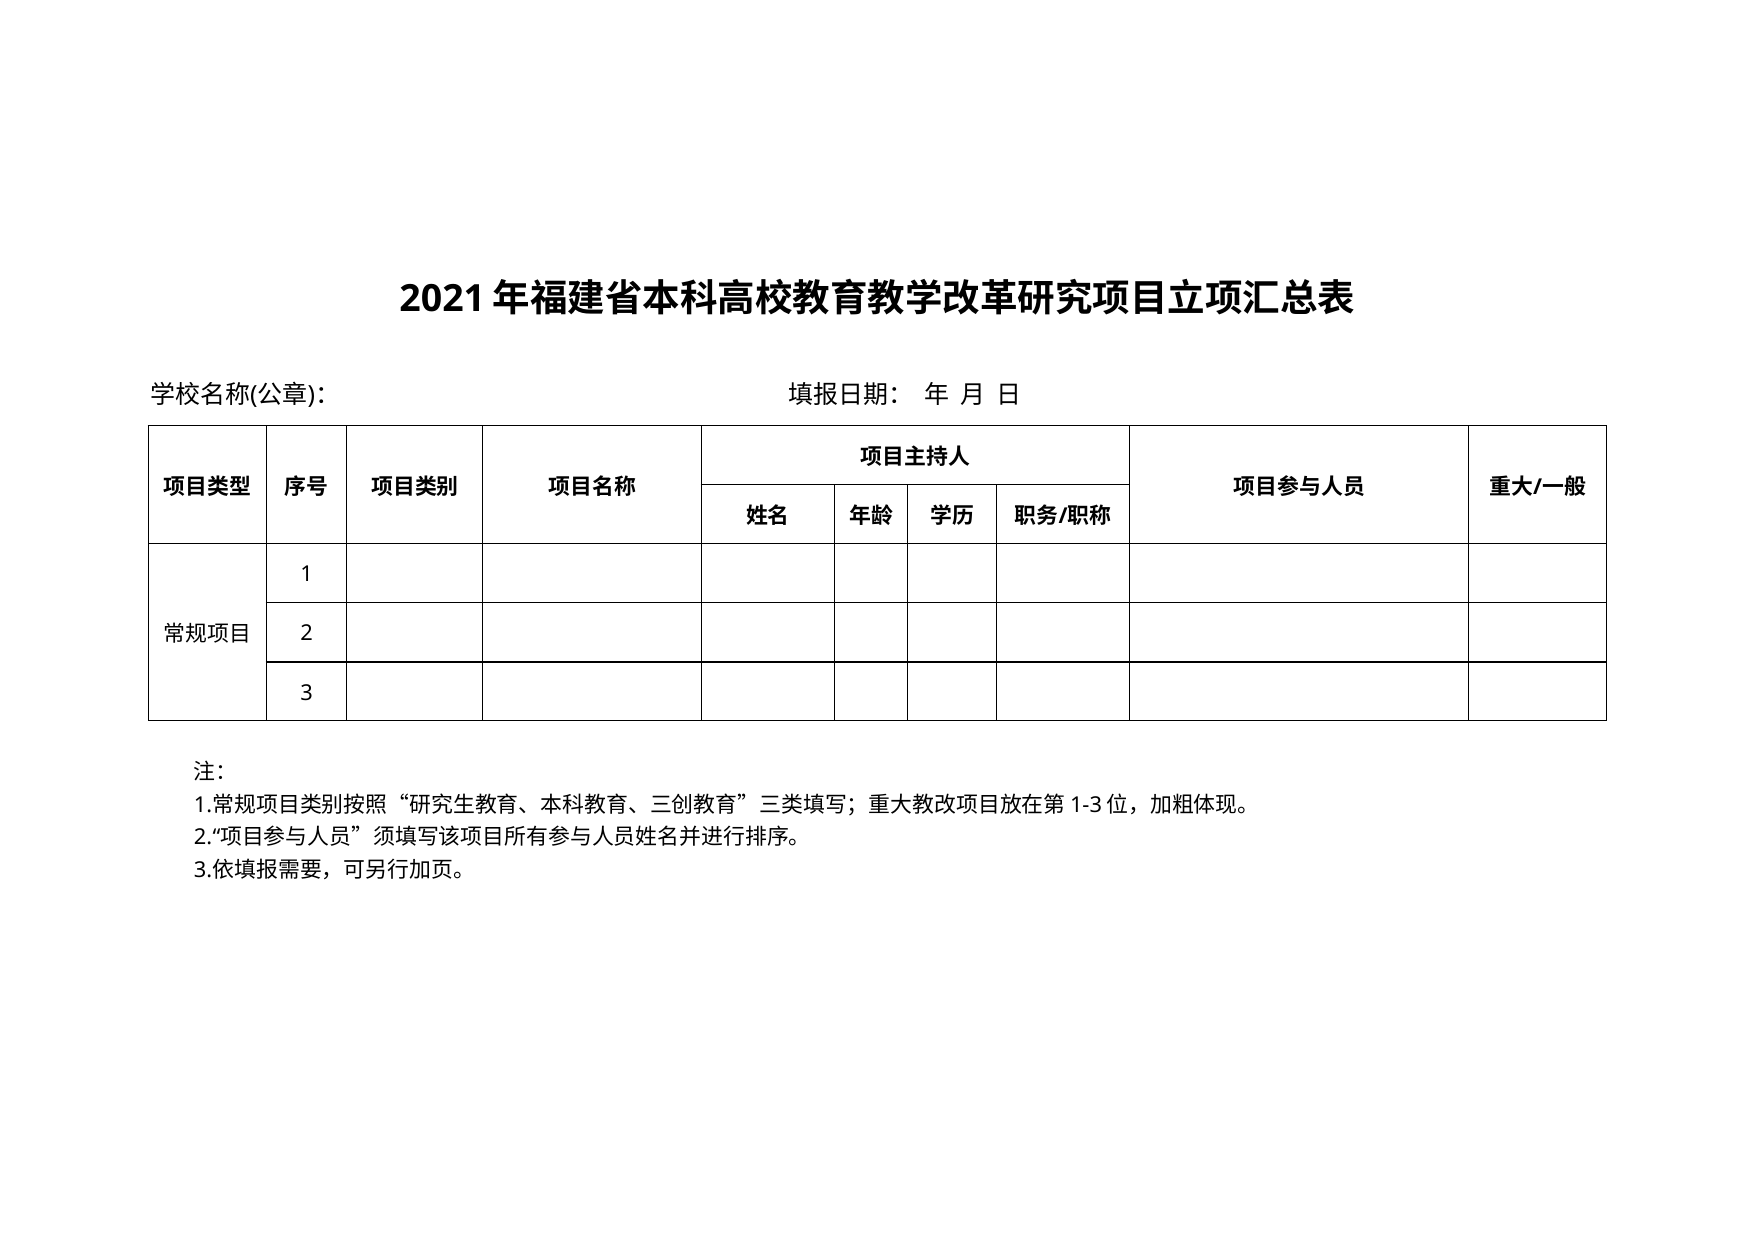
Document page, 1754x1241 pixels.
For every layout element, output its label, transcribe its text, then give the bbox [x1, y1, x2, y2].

table_cell [483, 603, 701, 661]
list 3.依填报需要，可另行加页。 [150, 851, 1604, 884]
table_cell [702, 663, 834, 720]
table_header 项目参与人员 [1130, 426, 1468, 543]
table_cell 2 [267, 603, 346, 661]
table_cell 学历 [908, 485, 996, 543]
text 学校名称(公章)： 填报日期： 年 月 日 [150, 360, 1604, 425]
table_cell [347, 603, 482, 661]
table_cell [1130, 663, 1468, 720]
table_cell 常规项目 [149, 544, 266, 720]
table_cell [483, 663, 701, 720]
table_cell [483, 544, 701, 602]
table_header 项目类别 [347, 426, 482, 543]
table_cell [702, 544, 834, 602]
table_cell [908, 663, 996, 720]
table_cell [347, 544, 482, 602]
list 1.常规项目类别按照“研究生教育、本科教育、三创教育”三类填写；重大教改项目放在第1-3位，加粗体现。 [150, 786, 1604, 819]
table_cell 职务/职称 [997, 485, 1129, 543]
table_cell [997, 544, 1129, 602]
table_cell [347, 663, 482, 720]
table_cell [835, 663, 907, 720]
table_header 重大/一般 [1469, 426, 1606, 543]
table_cell [702, 603, 834, 661]
table_cell 年龄 [835, 485, 907, 543]
table_cell [997, 663, 1129, 720]
table_cell [908, 603, 996, 661]
table_header 项目主持人 [702, 426, 1129, 484]
list 2.“项目参与人员”须填写该项目所有参与人员姓名并进行排序。 [150, 819, 1604, 851]
table_header 项目名称 [483, 426, 701, 543]
table_cell 1 [267, 544, 346, 602]
table_cell [1469, 603, 1606, 661]
table_header 序号 [267, 426, 346, 543]
table_cell 姓名 [702, 485, 834, 543]
text 注： [150, 754, 1604, 786]
table_cell 3 [267, 663, 346, 720]
table_header 项目类型 [149, 426, 266, 543]
table_cell [835, 544, 907, 602]
table_cell [1469, 544, 1606, 602]
text 2021年福建省本科高校教育教学改革研究项目立项汇总表 [150, 263, 1604, 328]
table_cell [835, 603, 907, 661]
table_cell [997, 603, 1129, 661]
table_cell [1130, 544, 1468, 602]
table_cell [1130, 603, 1468, 661]
table_cell [908, 544, 996, 602]
table_cell [1469, 663, 1606, 720]
